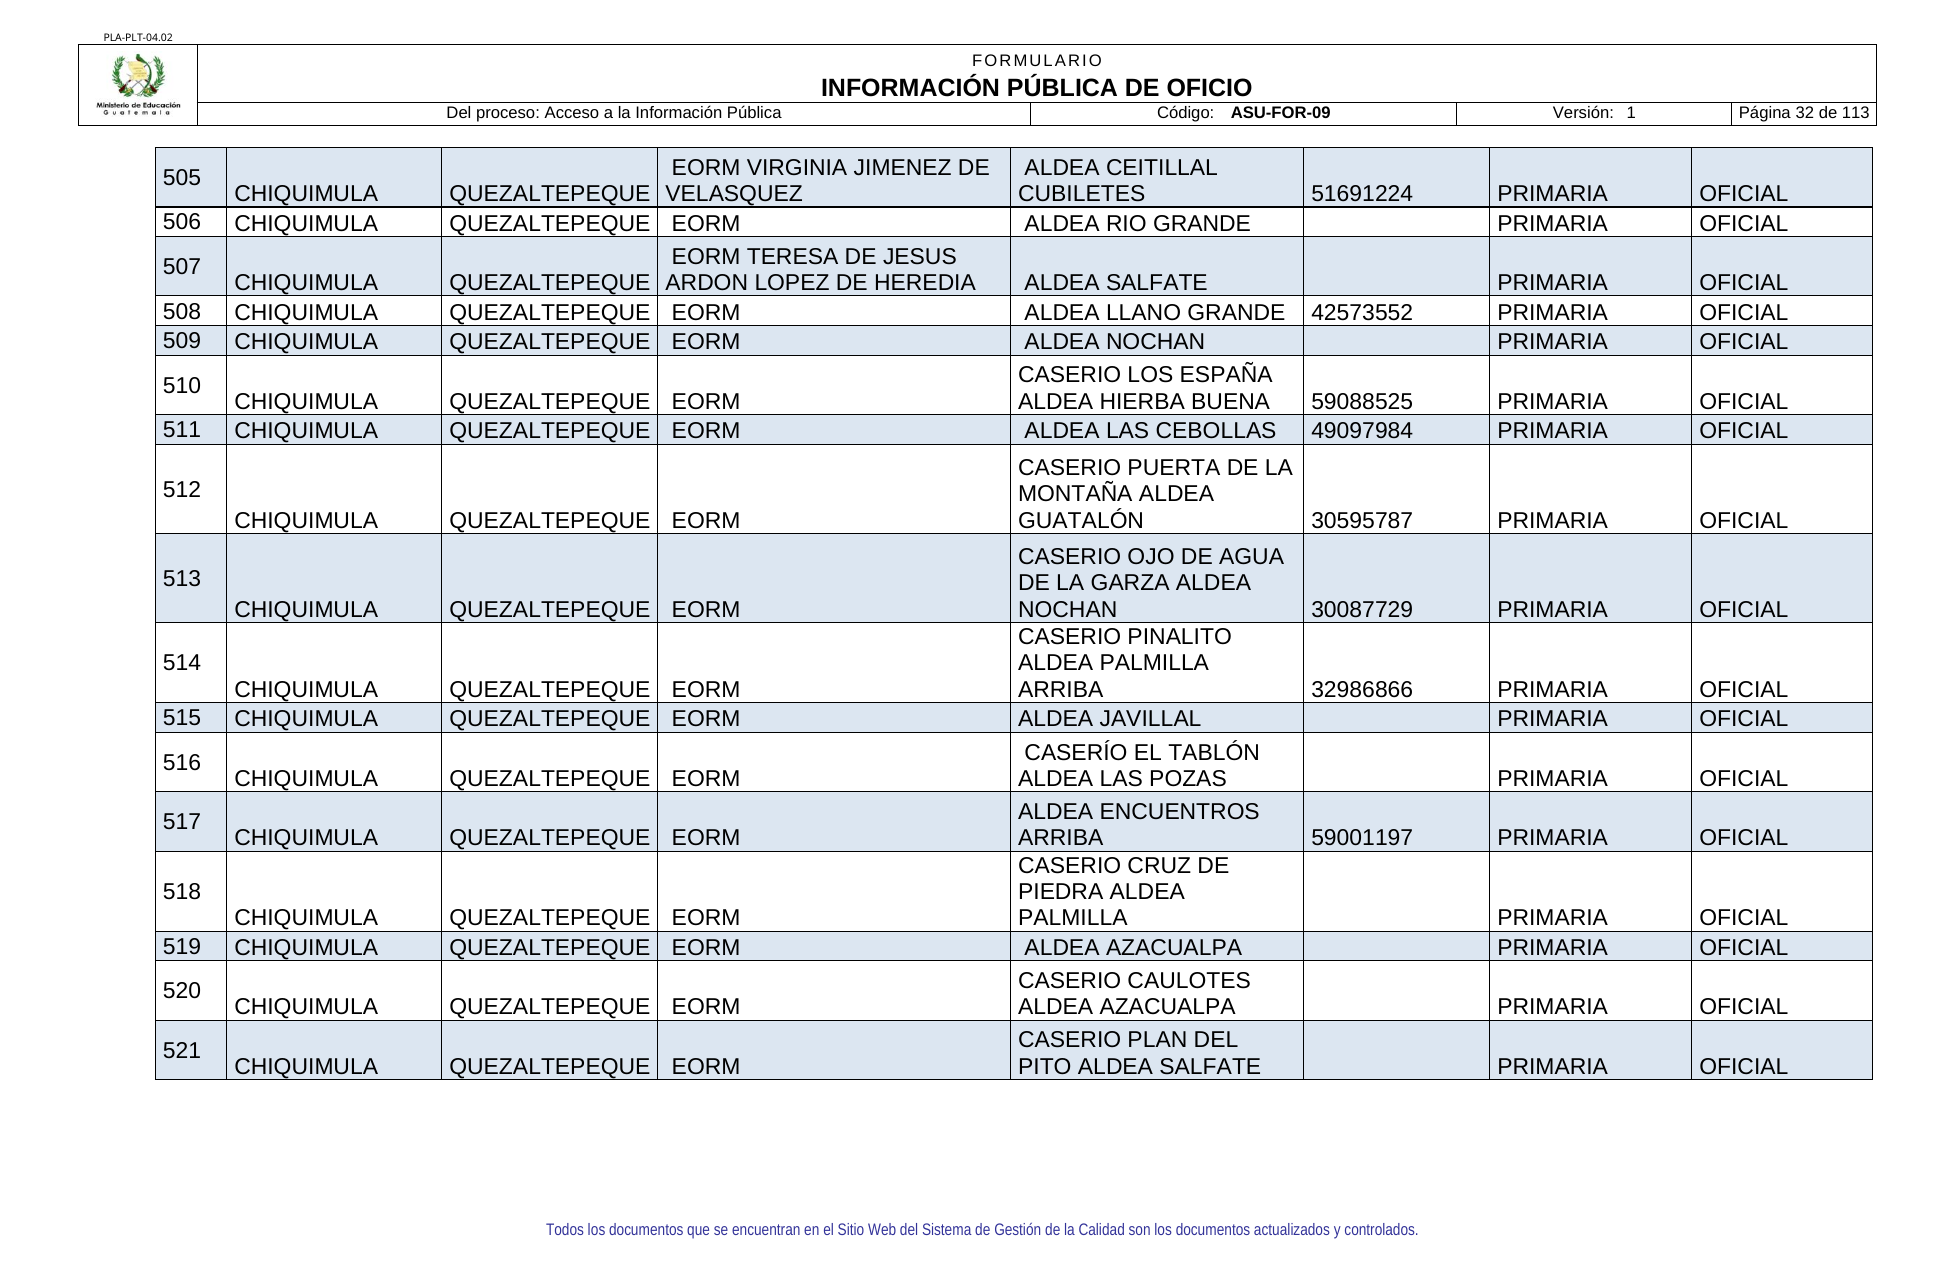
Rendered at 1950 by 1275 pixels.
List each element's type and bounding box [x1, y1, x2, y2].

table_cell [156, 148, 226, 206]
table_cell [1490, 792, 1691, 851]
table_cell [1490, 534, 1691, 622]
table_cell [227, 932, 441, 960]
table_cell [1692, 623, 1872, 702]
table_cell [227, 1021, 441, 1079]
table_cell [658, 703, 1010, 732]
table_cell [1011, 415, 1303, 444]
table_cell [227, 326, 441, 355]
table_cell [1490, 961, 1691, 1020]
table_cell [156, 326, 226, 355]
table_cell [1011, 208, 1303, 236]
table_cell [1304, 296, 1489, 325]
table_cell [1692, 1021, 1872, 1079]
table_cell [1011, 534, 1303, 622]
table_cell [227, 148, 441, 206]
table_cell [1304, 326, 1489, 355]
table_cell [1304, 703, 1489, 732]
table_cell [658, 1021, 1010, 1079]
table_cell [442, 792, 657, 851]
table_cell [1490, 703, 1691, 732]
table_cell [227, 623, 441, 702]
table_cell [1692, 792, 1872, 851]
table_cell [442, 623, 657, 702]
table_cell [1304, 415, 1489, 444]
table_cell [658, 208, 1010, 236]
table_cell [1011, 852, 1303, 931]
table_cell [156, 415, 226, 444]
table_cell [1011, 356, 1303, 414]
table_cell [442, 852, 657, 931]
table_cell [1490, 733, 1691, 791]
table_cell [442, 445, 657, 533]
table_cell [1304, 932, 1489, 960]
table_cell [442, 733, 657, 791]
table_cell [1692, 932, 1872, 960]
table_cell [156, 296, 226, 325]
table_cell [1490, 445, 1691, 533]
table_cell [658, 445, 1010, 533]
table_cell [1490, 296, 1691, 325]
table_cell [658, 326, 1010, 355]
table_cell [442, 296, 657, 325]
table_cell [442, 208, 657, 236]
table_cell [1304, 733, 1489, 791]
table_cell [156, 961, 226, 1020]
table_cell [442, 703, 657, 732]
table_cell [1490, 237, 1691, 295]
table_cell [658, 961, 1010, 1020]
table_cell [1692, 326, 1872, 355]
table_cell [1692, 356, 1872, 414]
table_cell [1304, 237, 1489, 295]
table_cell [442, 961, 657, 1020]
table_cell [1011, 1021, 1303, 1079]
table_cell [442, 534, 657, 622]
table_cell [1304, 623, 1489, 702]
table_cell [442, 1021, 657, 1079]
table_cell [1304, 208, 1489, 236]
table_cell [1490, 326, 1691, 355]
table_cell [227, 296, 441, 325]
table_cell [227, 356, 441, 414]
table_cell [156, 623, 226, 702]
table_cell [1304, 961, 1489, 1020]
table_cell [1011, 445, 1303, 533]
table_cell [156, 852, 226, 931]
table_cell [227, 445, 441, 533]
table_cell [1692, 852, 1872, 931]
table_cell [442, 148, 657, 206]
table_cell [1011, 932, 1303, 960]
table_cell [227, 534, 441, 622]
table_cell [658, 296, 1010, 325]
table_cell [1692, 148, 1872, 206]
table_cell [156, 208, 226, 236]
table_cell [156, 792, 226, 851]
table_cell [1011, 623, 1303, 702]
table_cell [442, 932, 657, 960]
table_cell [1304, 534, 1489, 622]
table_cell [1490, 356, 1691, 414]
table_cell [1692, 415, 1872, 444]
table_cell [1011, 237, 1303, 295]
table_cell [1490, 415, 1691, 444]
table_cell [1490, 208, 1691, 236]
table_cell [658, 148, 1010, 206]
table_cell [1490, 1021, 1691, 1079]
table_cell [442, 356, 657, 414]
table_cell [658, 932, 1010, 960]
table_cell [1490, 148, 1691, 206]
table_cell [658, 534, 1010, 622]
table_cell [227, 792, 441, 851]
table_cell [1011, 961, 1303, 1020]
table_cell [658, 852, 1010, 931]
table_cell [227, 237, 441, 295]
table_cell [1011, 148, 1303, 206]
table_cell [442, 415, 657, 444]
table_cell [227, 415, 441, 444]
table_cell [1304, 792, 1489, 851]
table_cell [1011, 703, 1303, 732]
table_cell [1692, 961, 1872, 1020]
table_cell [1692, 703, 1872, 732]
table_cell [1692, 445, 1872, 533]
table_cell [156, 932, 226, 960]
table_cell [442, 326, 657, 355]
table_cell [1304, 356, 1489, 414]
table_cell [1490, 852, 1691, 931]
picture [95, 51, 181, 117]
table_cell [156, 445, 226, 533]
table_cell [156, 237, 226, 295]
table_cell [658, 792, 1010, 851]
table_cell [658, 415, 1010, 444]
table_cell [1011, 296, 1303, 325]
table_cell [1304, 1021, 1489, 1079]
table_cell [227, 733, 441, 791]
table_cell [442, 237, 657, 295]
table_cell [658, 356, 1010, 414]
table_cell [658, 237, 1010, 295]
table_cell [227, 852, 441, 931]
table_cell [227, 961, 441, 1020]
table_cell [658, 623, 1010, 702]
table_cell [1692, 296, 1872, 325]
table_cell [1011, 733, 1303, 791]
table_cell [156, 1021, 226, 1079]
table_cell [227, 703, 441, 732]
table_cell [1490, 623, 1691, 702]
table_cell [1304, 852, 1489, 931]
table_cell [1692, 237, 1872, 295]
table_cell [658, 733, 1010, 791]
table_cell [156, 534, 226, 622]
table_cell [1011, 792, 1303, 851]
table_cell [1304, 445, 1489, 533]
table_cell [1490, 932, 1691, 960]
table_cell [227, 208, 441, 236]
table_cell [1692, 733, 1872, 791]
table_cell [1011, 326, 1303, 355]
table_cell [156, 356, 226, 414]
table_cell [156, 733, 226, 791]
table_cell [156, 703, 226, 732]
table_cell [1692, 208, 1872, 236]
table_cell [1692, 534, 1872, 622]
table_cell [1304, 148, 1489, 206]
